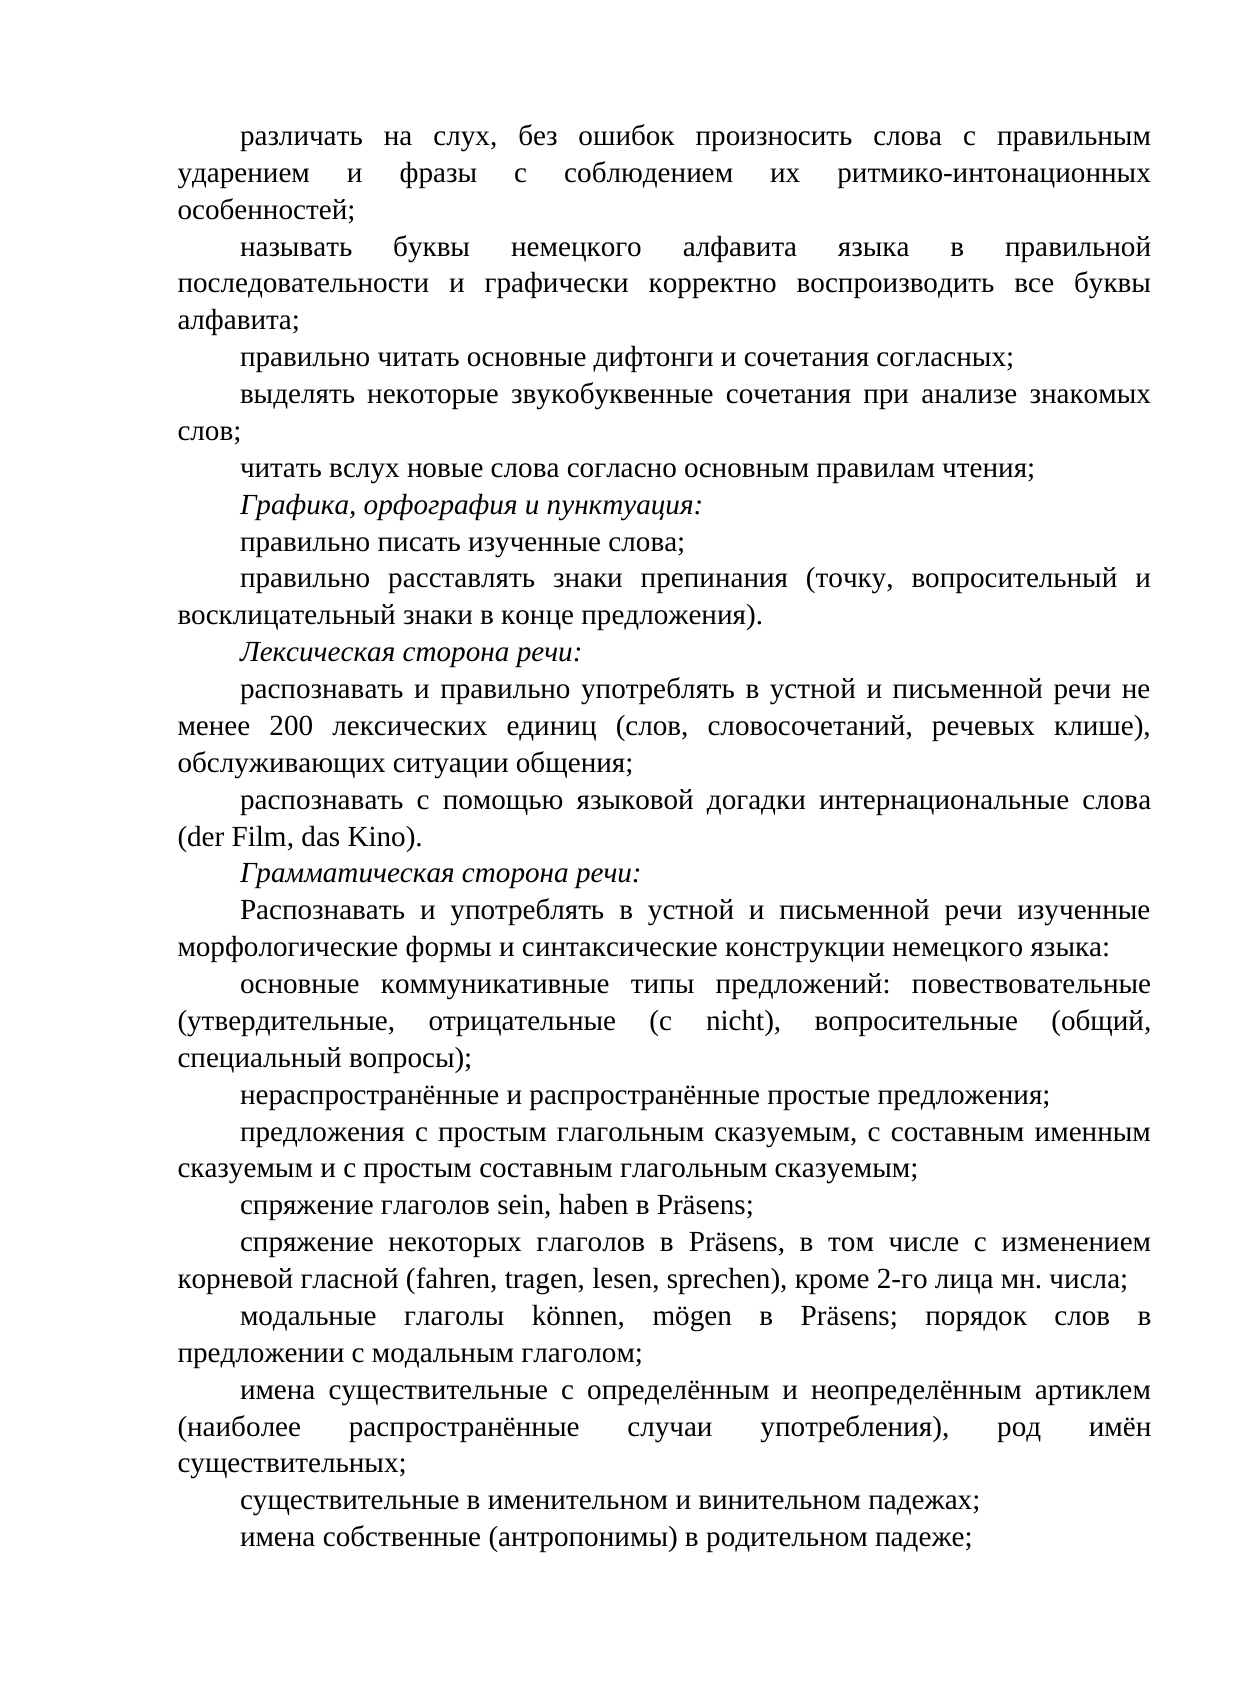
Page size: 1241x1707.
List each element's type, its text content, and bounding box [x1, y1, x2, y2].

text модальные глаголы können, mögen в Präsens; порядок слов в предложении с модальным глаголом; [177, 1298, 1152, 1368]
text спряжение некоторых глаголов в Präsens, в том числе с изменением корневой гласной (fahren, tragen, lesen, sprechen), кроме 2-го лица мн. числа; [177, 1224, 1152, 1295]
text выделять некоторые звукобуквенные сочетания при анализе знакомых слов; [177, 376, 1152, 447]
text основные коммуникативные типы предложений: повествовательные (утвердительные, отрицательные (с nicht), вопросительные (общий, специальный вопросы); [177, 966, 1152, 1073]
text нераспространённые и распространённые простые предложения; [177, 1077, 1152, 1110]
text Лексическая сторона речи: [177, 634, 1152, 668]
text распознавать с помощью языковой догадки интернациональные слова (der Film, das Kino). [177, 782, 1152, 852]
text распознавать и правильно употреблять в устной и письменной речи не менее 200 лексических единиц (слов, словосочетаний, речевых клише), обслуживающих ситуации общения; [177, 671, 1152, 778]
text различать на слух, без ошибок произносить слова с правильным ударением и фразы с соблюдением их ритмико-интонационных особенностей; [177, 118, 1152, 225]
text правильно писать изученные слова; [177, 524, 1152, 557]
text имена существительные с определённым и неопределённым артиклем (наиболее распространённые случаи употребления), род имён существительных; [177, 1372, 1152, 1479]
text правильно читать основные дифтонги и сочетания согласных; [177, 339, 1152, 373]
text называть буквы немецкого алфавита языка в правильной последовательности и графически корректно воспроизводить все буквы алфавита; [177, 229, 1152, 336]
text предложения с простым глагольным сказуемым, с составным именным сказуемым и с простым составным глагольным сказуемым; [177, 1114, 1152, 1184]
text Грамматическая сторона речи: [177, 856, 1152, 889]
text читать вслух новые слова согласно основным правилам чтения; [177, 450, 1152, 483]
text Графика, орфография и пунктуация: [177, 487, 1152, 520]
text Распознавать и употреблять в устной и письменной речи изученные морфологические формы и синтаксические конструкции немецкого языка: [177, 892, 1152, 963]
text существительные в именительном и винительном падежах; [177, 1482, 1152, 1516]
text спряжение глаголов sein, haben в Präsens; [177, 1187, 1152, 1221]
text имена собственные (антропонимы) в родительном падеже; [177, 1519, 1152, 1553]
text правильно расставлять знаки препинания (точку, вопросительный и восклицательный знаки в конце предложения). [177, 561, 1152, 631]
